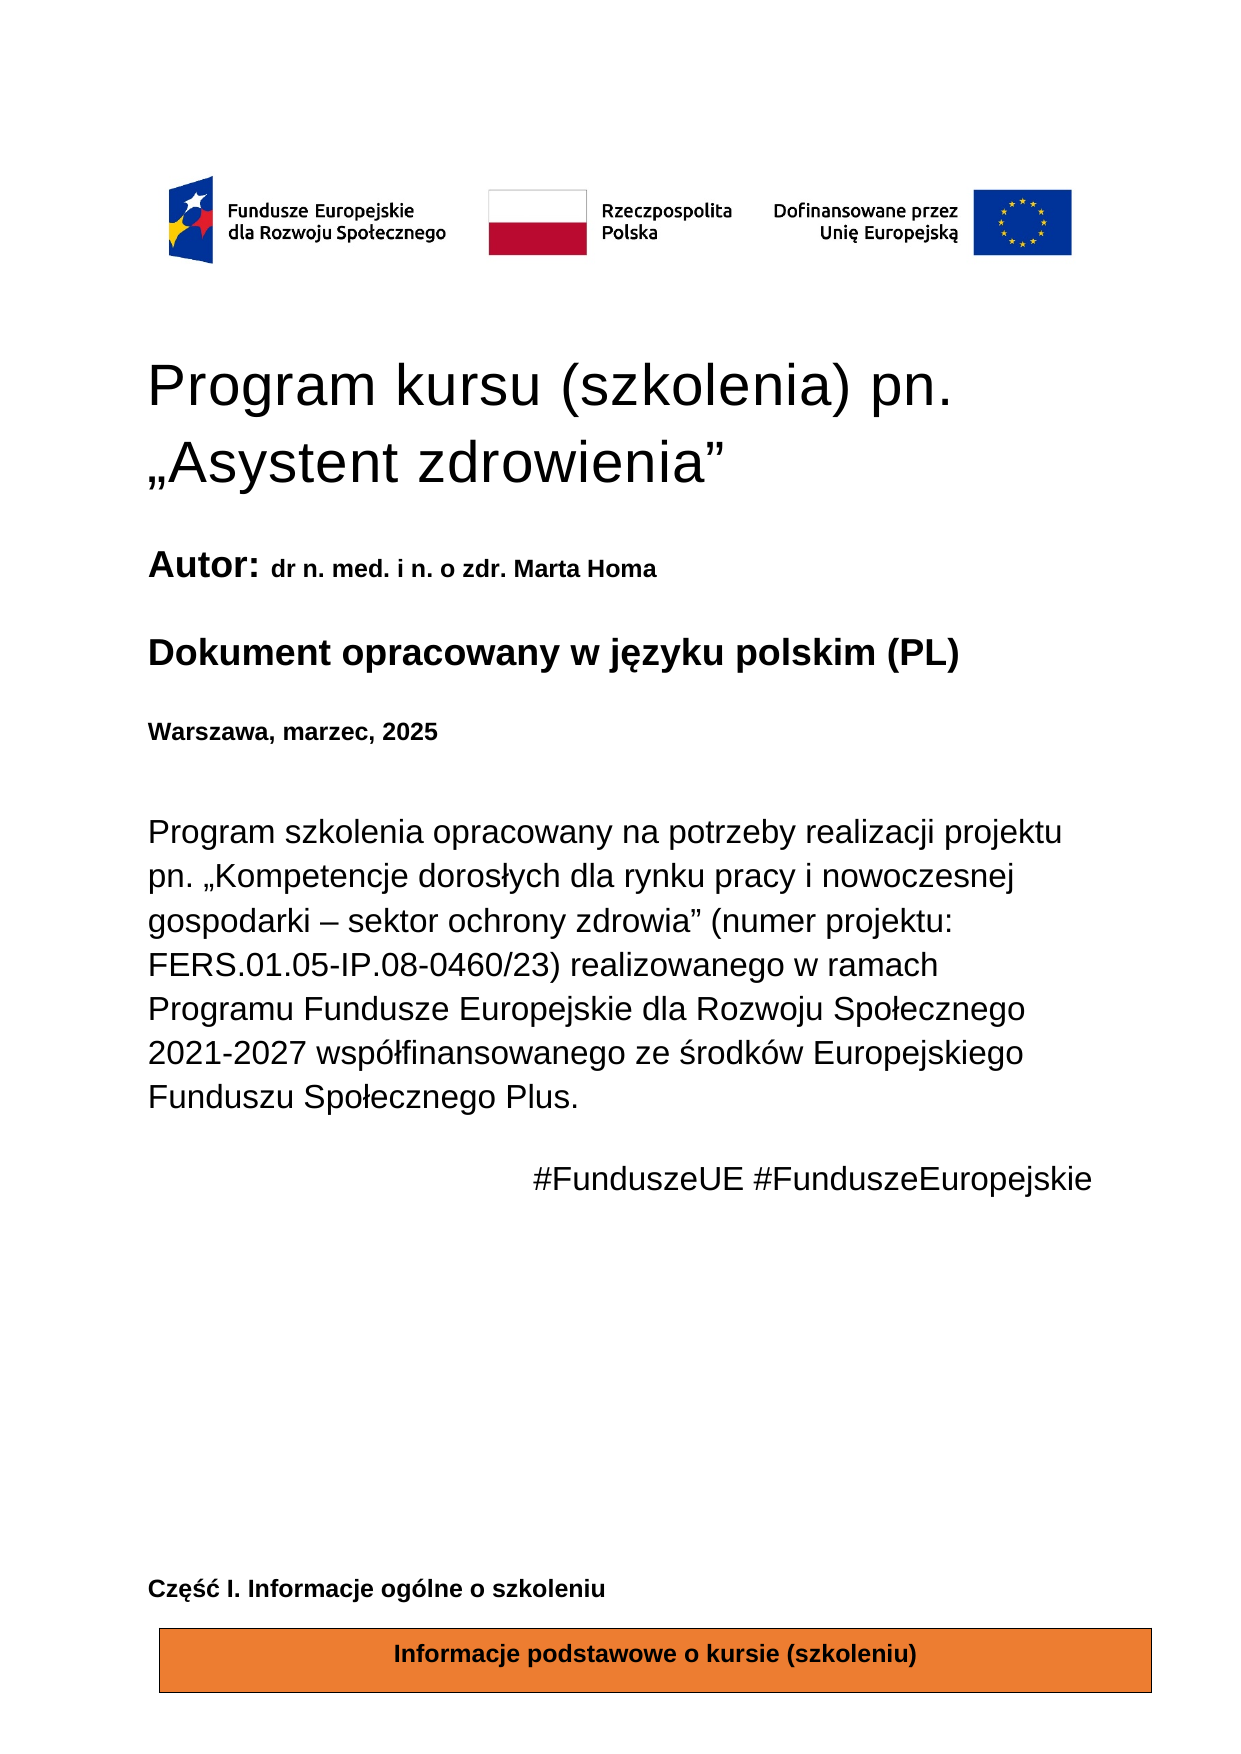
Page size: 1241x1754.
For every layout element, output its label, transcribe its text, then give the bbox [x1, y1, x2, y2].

picture [147, 154, 1093, 285]
text #FunduszeUE #FunduszeEuropejskie [148, 1159, 1093, 1197]
text Część I. Informacje ogólne o szkoleniu [148, 1573, 1093, 1602]
text Dokument opracowany w języku polskim (PL) [148, 630, 1093, 673]
text Program szkolenia opracowany na potrzeby realizacji projektu pn. „Kompetencje dorosłych dla rynku pracy i nowoczesnej gospodarki – sektor ochrony zdrowia” (numer projektu: FERS.01.05-IP.08-0460/23) realizowanego w ramach Programu Fundusze Europejskie dla Rozwoju Społecznego 2021-2027 współfinansowanego ze środków Europejskiego Funduszu Społecznego Plus. [148, 812, 1093, 1116]
table_header Informacje podstawowe o kursie (szkoleniu) [160, 1629, 1151, 1692]
text Autor: dr n. med. i n. o zdr. Marta Homa [148, 543, 1093, 586]
title Program kursu (szkolenia) pn. „Asystent zdrowienia” [148, 351, 1093, 495]
text Warszawa, marzec, 2025 [148, 717, 1093, 746]
